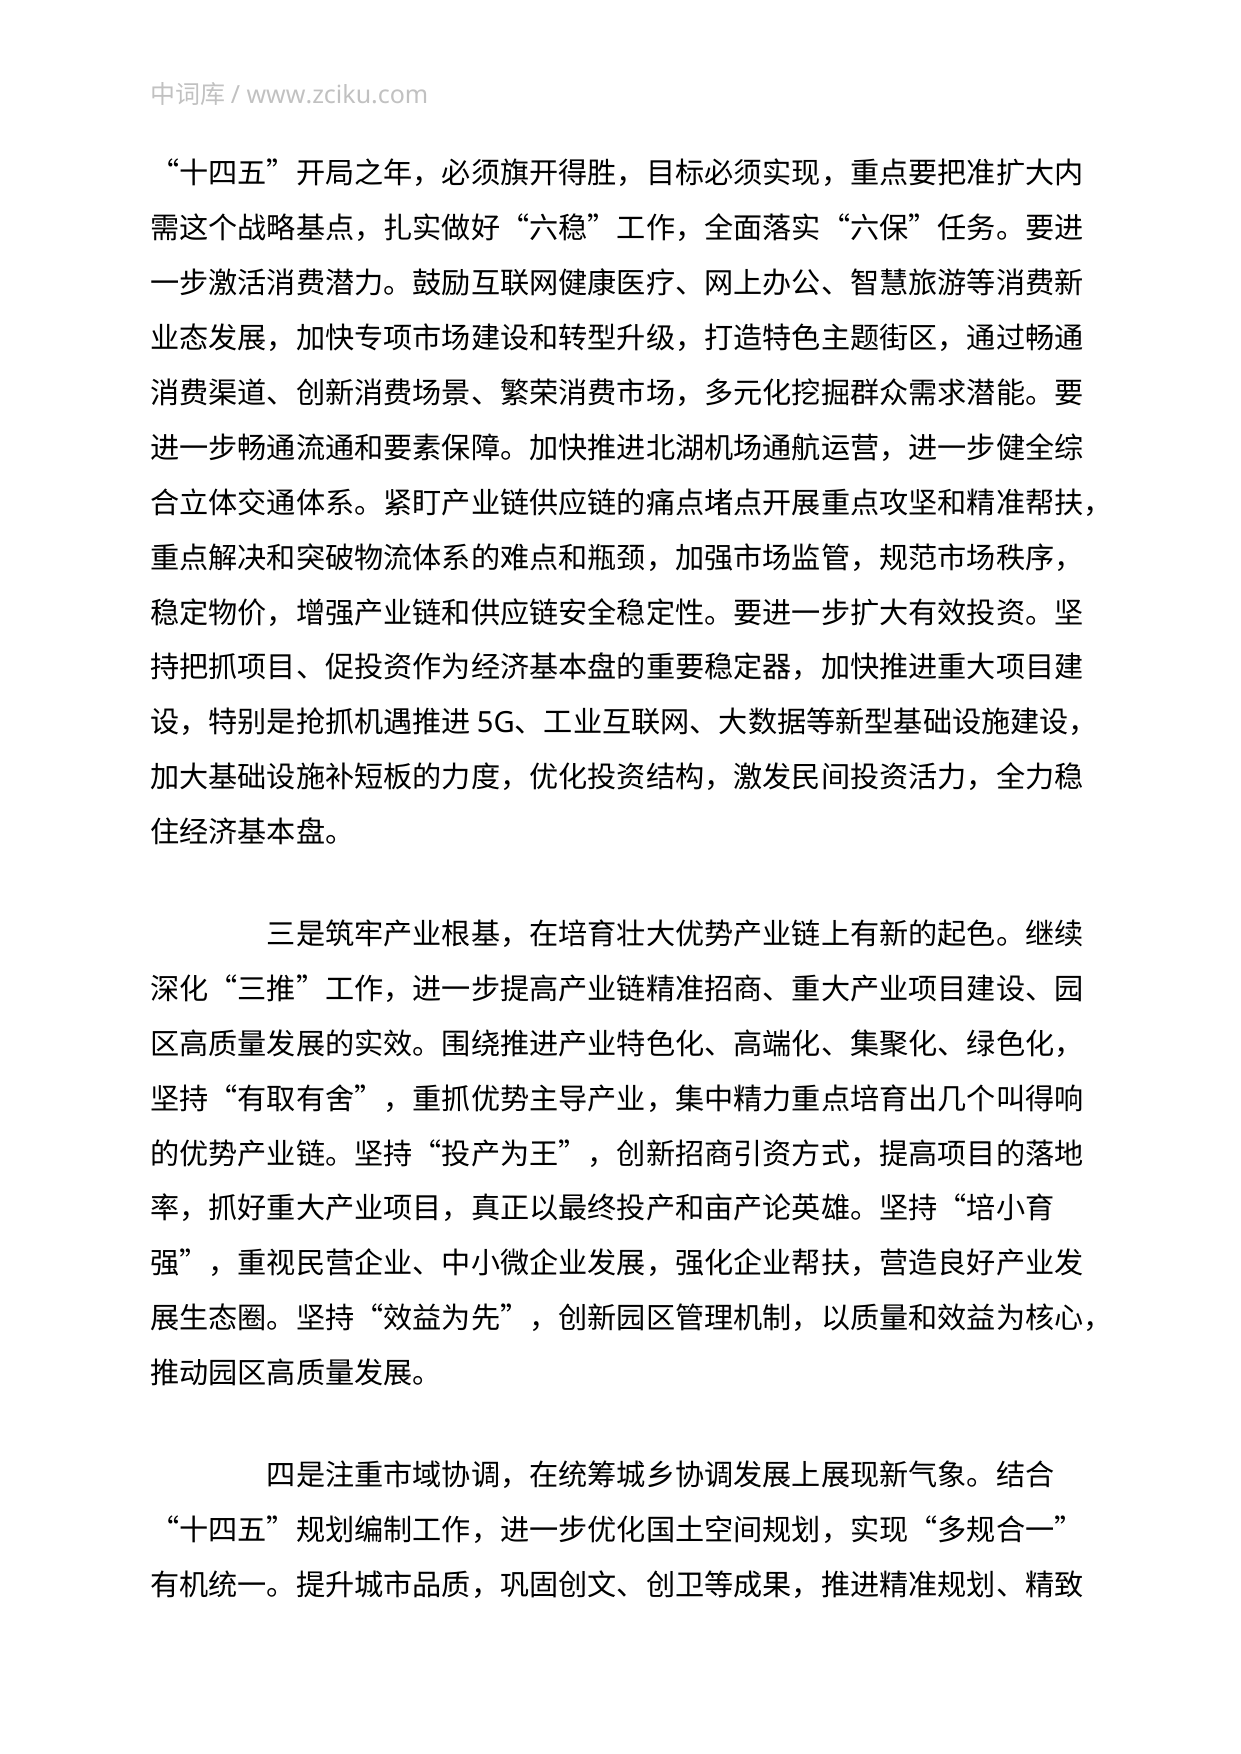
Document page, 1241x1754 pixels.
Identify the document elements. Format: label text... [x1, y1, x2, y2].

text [150, 1452, 1090, 1604]
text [150, 150, 1090, 851]
text 三是筑牢产业根基，在培育壮大优势产业链上有新的起色。继续深化“三推”工作，进一步提高产业链精准招商、重大产业项目建设、园区高质量发展的实效。围绕推进产业特色化、高端化、集聚化、绿色化，坚持“有取有舍”，重抓优势主导产业，集中精力重点培育出几个叫得响的优势产业链。坚持“投产为王”，创新招商引资方式，提高项目的落地率，抓好重大产业项目，真正以最终投产和亩产论英雄。坚持“培小育强”，重视民营企业、中小微企业发展，强化企业帮扶，营造良好产业发展生态圈。坚持“效益为先”，创新园区管理机制，以质量和效益为核心，推动园区高质量发展。 [150, 911, 1090, 1392]
